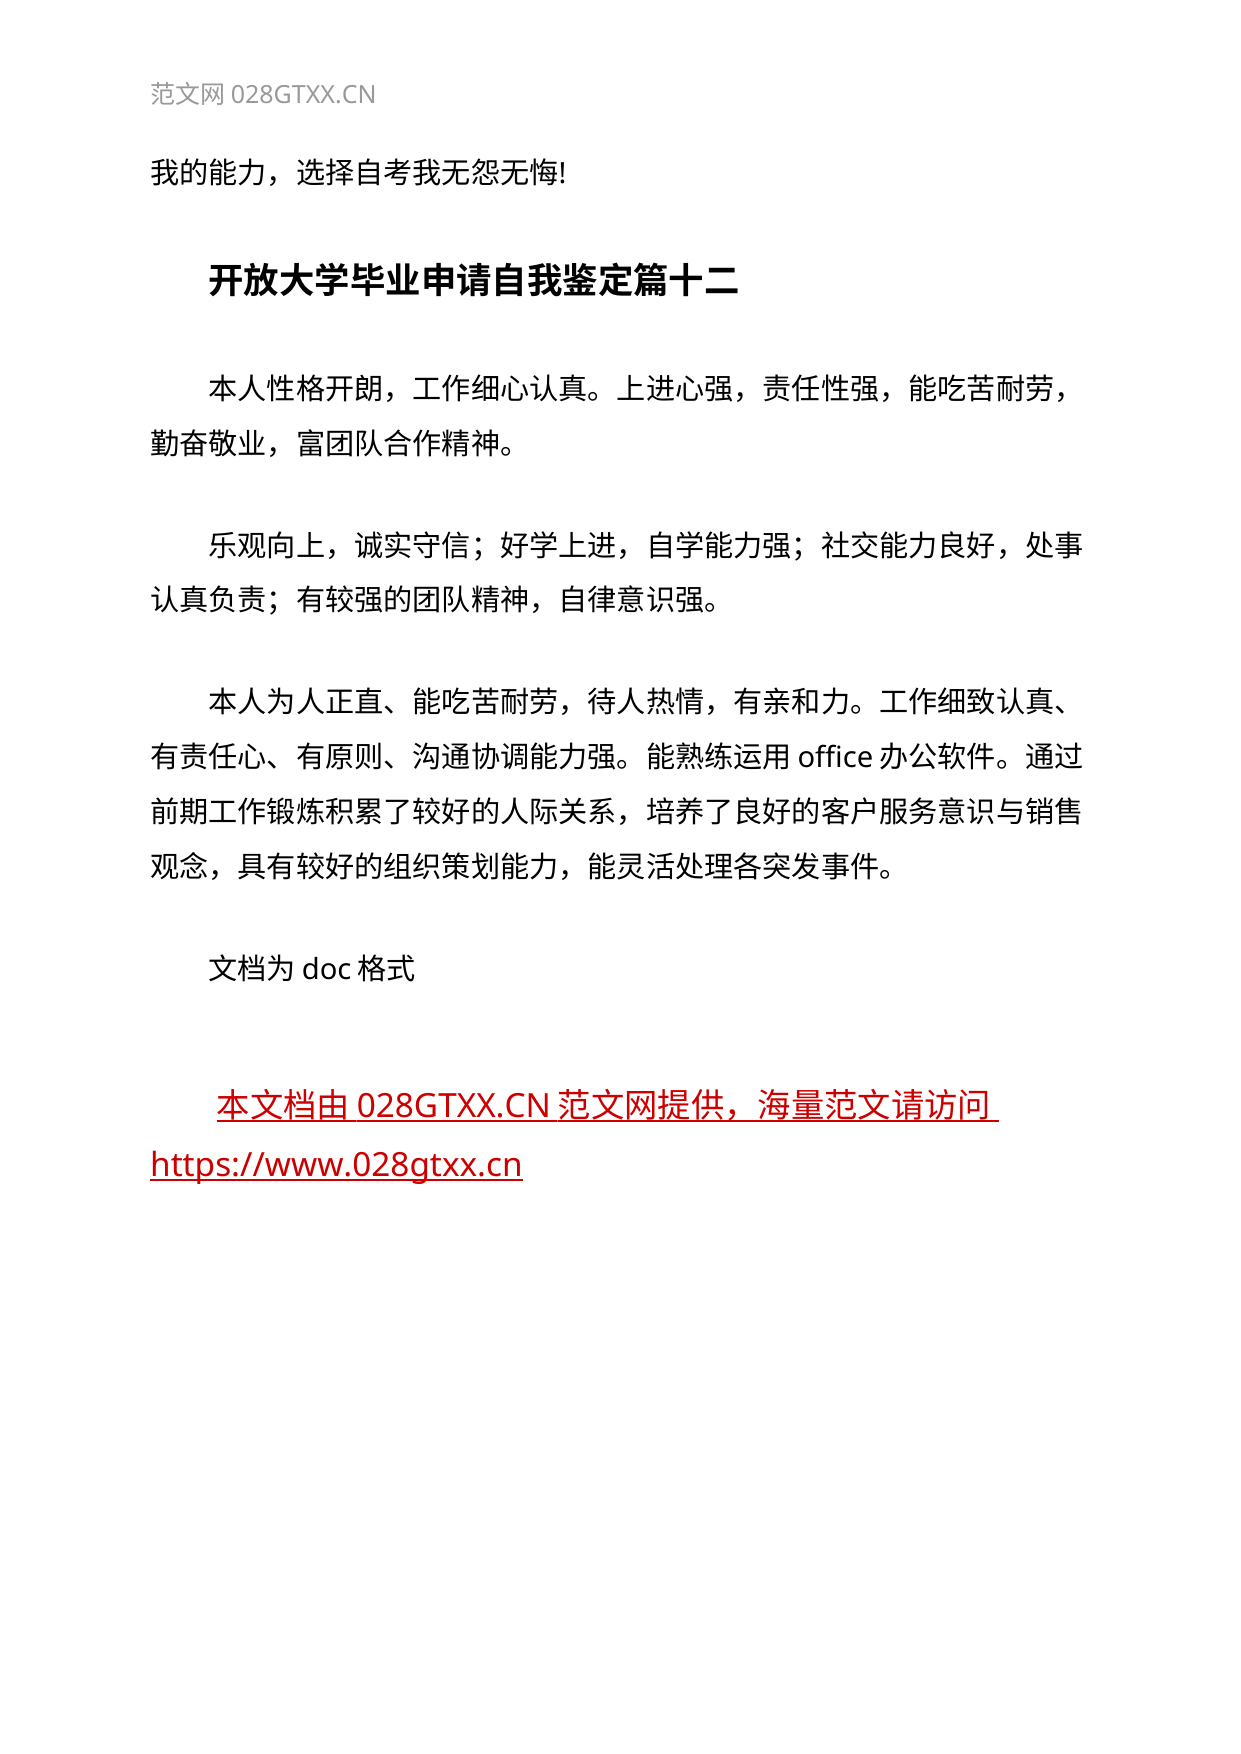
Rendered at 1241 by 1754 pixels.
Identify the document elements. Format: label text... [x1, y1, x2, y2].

text 本人性格开朗，工作细心认真。上进心强，责任性强，能吃苦耐劳，勤奋敬业，富团队合作精神。 [150, 365, 1090, 463]
text 本人为人正直、能吃苦耐劳，待人热情，有亲和力。工作细致认真、有责任心、有原则、沟通协调能力强。能熟练运用office办公软件。通过前期工作锻炼积累了较好的人际关系，培养了良好的客户服务意识与销售观念，具有较好的组织策划能力，能灵活处理各突发事件。 [150, 679, 1090, 886]
text 本文档由028GTXX.CN范文网提供，海量范文请访问 https://www.028gtxx.cn [150, 1078, 1090, 1186]
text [150, 150, 1090, 192]
text 开放大学毕业申请自我鉴定篇十二 [150, 252, 1090, 303]
text 乐观向上，诚实守信；好学上进，自学能力强；社交能力良好，处事认真负责；有较强的团队精神，自律意识强。 [150, 522, 1090, 619]
text 文档为doc格式 [150, 945, 1090, 988]
